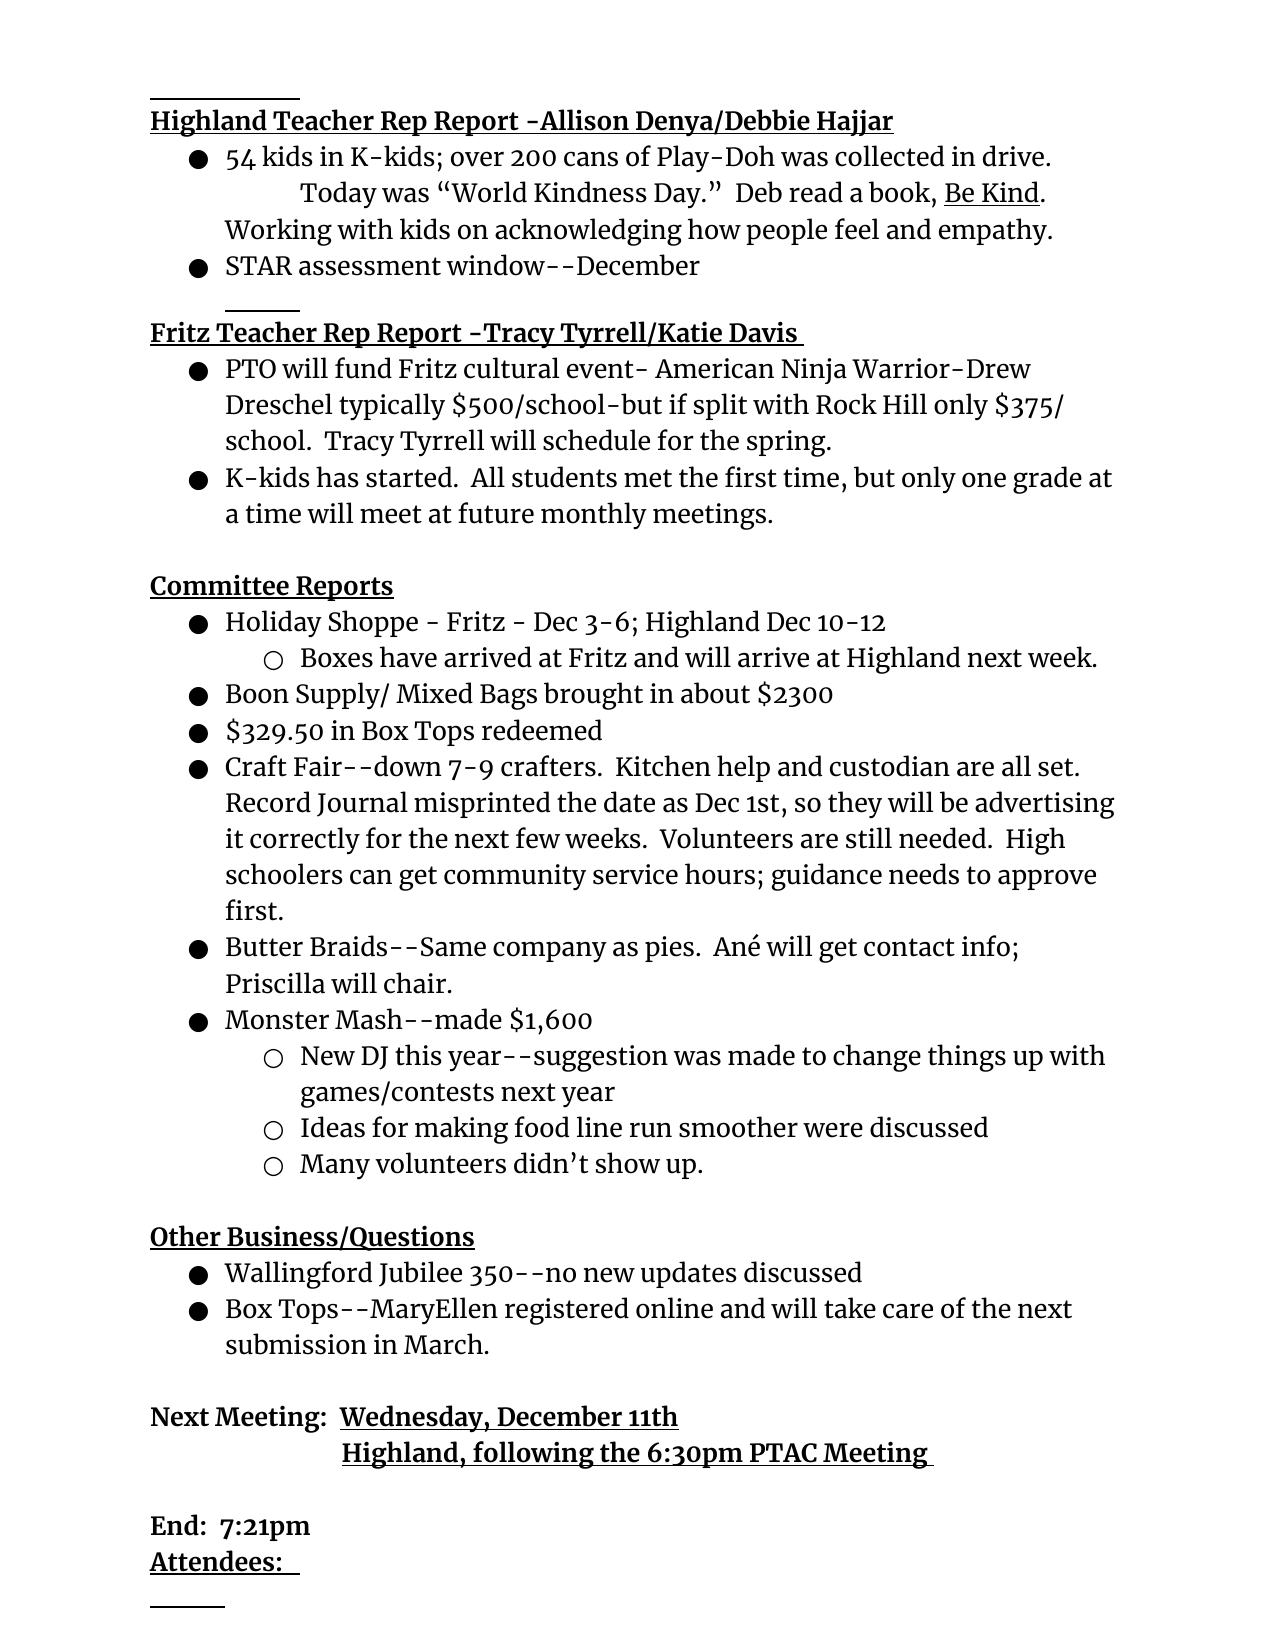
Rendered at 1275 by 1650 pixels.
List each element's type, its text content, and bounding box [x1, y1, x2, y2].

list New DJ this year--suggestion was made to change things up with games/contests next year [262, 1041, 1125, 1108]
text Fritz Teacher Rep Report -Tracy Tyrrell/Katie Davis [150, 318, 1125, 349]
list Many volunteers didn’t show up. [262, 1149, 1125, 1181]
list K-kids has started. All students met the first time, but only one grade at a time will meet at future monthly meetings. [187, 462, 1125, 530]
text Highland, following the 6:30pm PTAC Meeting [300, 1438, 1125, 1470]
text Next Meeting: Wednesday, December 11th [150, 1402, 1125, 1434]
text Committee Reports [150, 571, 1125, 602]
text Other Business/Questions [150, 1221, 1125, 1253]
text End: 7:21pm [150, 1511, 1125, 1542]
list Wallingford Jubilee 350--no new updates discussed [187, 1258, 1125, 1289]
list Box Tops--MaryEllen registered online and will take care of the next submission in March. [187, 1294, 1125, 1361]
list Holiday Shoppe - Fritz - Dec 3-6; Highland Dec 10-12 [187, 607, 1125, 638]
list Craft Fair--down 7-9 crafters. Kitchen help and custodian are all set. Record Journal misprinted the date as Dec 1st, so they will be advertising it correctly for the next few weeks. Volunteers are still needed. High schoolers can get community service hours; guidance needs to approve first. [187, 752, 1125, 928]
list Boon Supply/ Mixed Bags brought in about $2300 [187, 679, 1125, 711]
list Boxes have arrived at Fritz and will arrive at Highland next week. [262, 643, 1125, 674]
list Ideas for making food line run smoother were discussed [262, 1113, 1125, 1144]
list $329.50 in Box Tops redeemed [187, 715, 1125, 747]
list 54 kids in K-kids; over 200 cans of Play-Doh was collected in drive. Today was “World Kindness Day.” Deb read a book, Be Kind. Working with kids on acknowledging how people feel and empathy. [187, 142, 1125, 246]
list STAR assessment window--December [187, 251, 1125, 282]
list Butter Braids--Same company as pies. Ané will get contact info; Priscilla will chair. [187, 932, 1125, 1000]
text Highland Teacher Rep Report -Allison Denya/Debbie Hajjar [150, 106, 1125, 137]
text Attendees: [150, 1547, 1125, 1578]
list Monster Mash--made $1,600 [187, 1004, 1125, 1036]
list PTO will fund Fritz cultural event- American Ninja Warrior-Drew Dreschel typically $500/school-but if split with Rock Hill only $375/ school. Tracy Tyrrell will schedule for the spring. [187, 354, 1125, 458]
